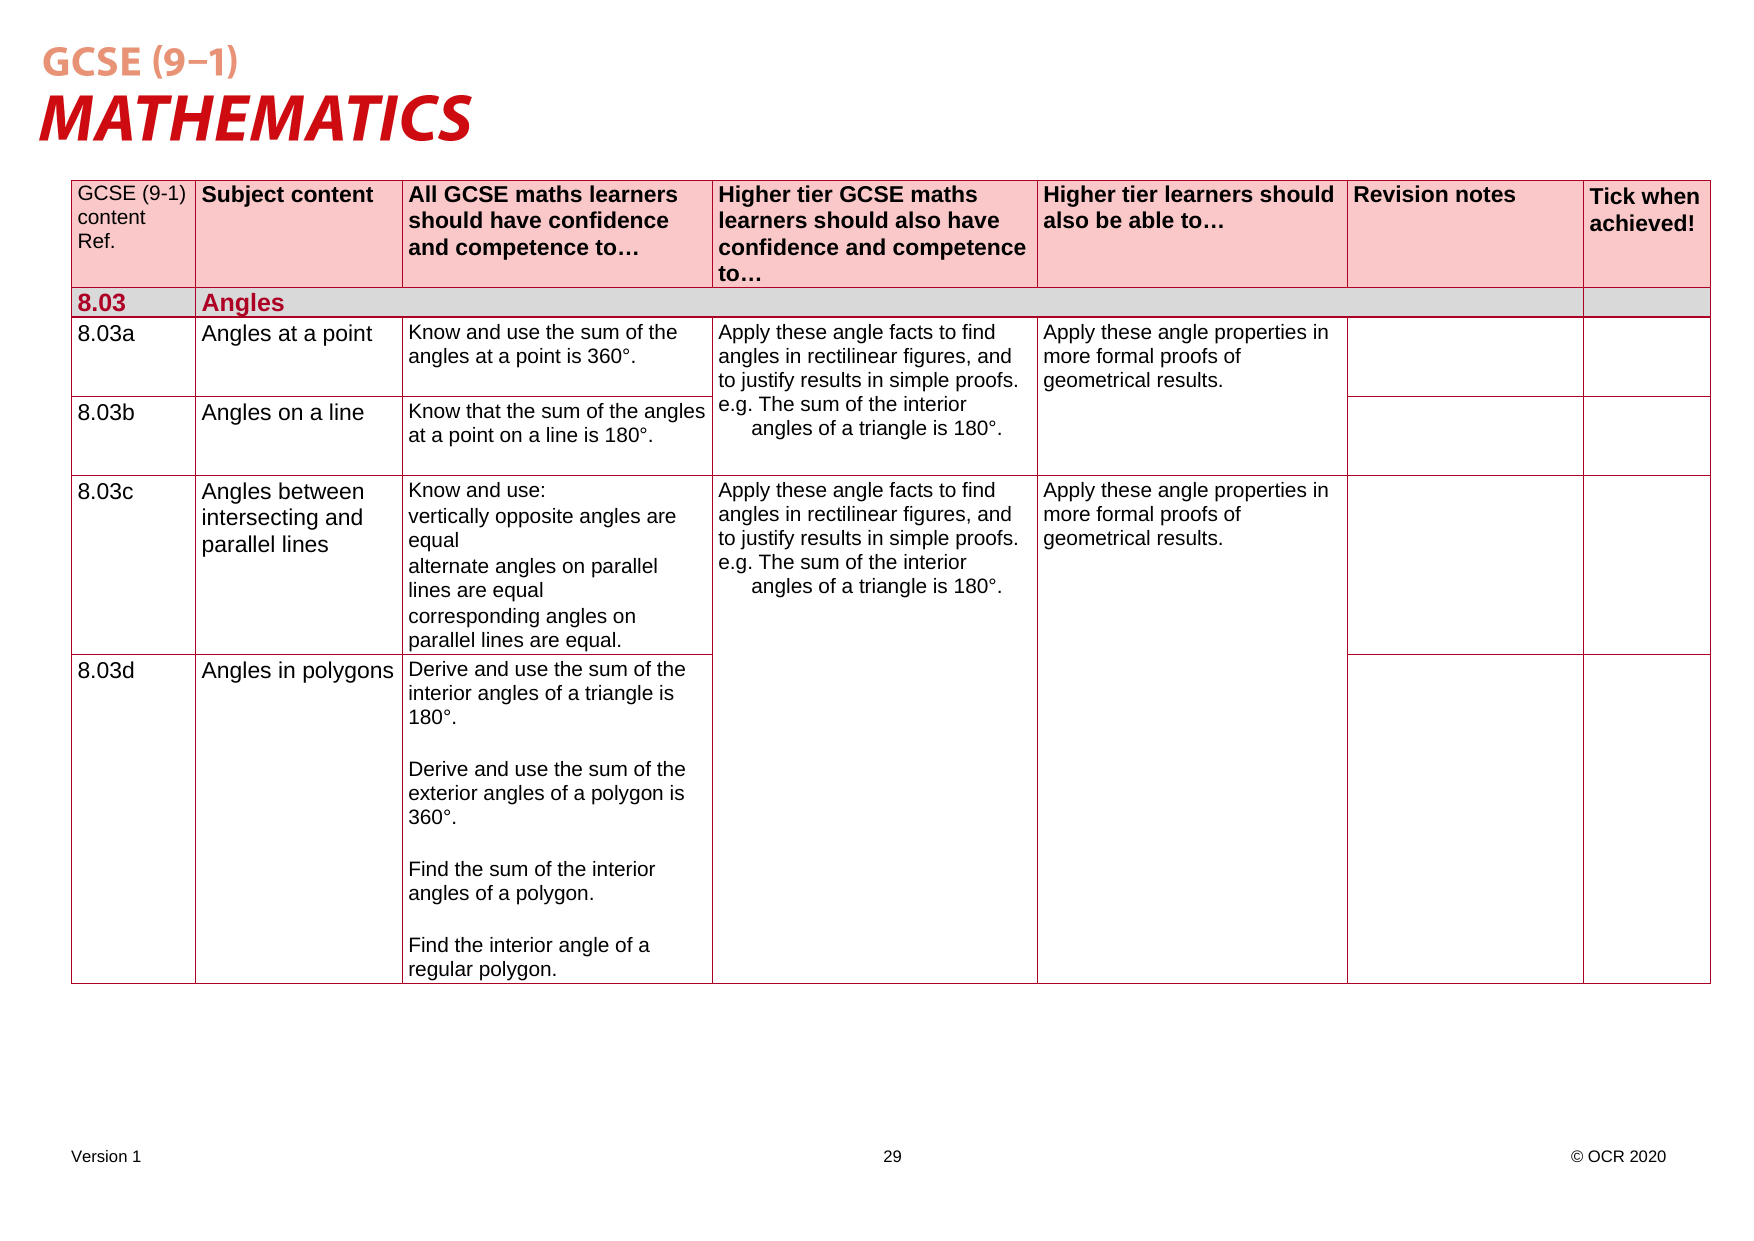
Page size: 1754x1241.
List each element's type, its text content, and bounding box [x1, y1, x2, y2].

table_cell Angles on a line [196, 397, 402, 475]
table_cell Derive and use the sum of the interior angles of a triangle is 180°. Derive and use the sum of the exterior angles of a polygon is 360°. Find the sum of the interior angles of a polygon. Find the interior angle of a regular polygon. [403, 655, 712, 983]
table_cell Know and use: vertically opposite angles are equal alternate angles on parallel lines are equal corresponding angles on parallel lines are equal. [403, 476, 712, 654]
table_cell [1584, 397, 1710, 475]
table_cell Angles at a point [196, 318, 402, 396]
table_header Higher tier learners should also be able to… [1038, 181, 1347, 287]
table_header Subject content [196, 181, 402, 287]
table_header GCSE (9-1) content Ref. [72, 181, 195, 287]
picture [0, 3, 1234, 179]
table_header Revision notes [1348, 181, 1583, 287]
table_cell Apply these angle facts to find angles in rectilinear figures, and to justify results in simple proofs. e.g. The sum of the interior angles of a triangle is 180°. [713, 318, 1037, 475]
table_cell [1348, 655, 1583, 983]
table_cell [1348, 476, 1583, 654]
table_cell Apply these angle properties in more formal proofs of geometrical results. [1038, 318, 1347, 475]
table_cell 8.03d [72, 655, 195, 983]
table_header All GCSE maths learners should have confidence and competence to… [403, 181, 712, 287]
table_cell 8.03a [72, 318, 195, 396]
table_cell [1584, 476, 1710, 654]
table_cell Know and use the sum of the angles at a point is 360°. [403, 318, 712, 396]
table_cell [1348, 318, 1583, 396]
table_cell Angles [196, 288, 1583, 316]
table_cell Apply these angle facts to find angles in rectilinear figures, and to justify results in simple proofs. e.g. The sum of the interior angles of a triangle is 180°. [713, 476, 1037, 983]
table_cell [1584, 318, 1710, 396]
table_cell [1348, 397, 1583, 475]
table_cell 8.03c [72, 476, 195, 654]
table_header Higher tier GCSE maths learners should also have confidence and competence to… [713, 181, 1037, 287]
table_cell 8.03 [72, 288, 195, 316]
table_cell [1584, 655, 1710, 983]
table_header Tick when achieved! [1584, 181, 1710, 287]
table_cell Angles between intersecting and parallel lines [196, 476, 402, 654]
table_cell [1584, 288, 1710, 316]
table_cell 8.03b [72, 397, 195, 475]
table_cell Know that the sum of the angles at a point on a line is 180°. [403, 397, 712, 475]
table_cell Apply these angle properties in more formal proofs of geometrical results. [1038, 476, 1347, 983]
table_cell Angles in polygons [196, 655, 402, 983]
